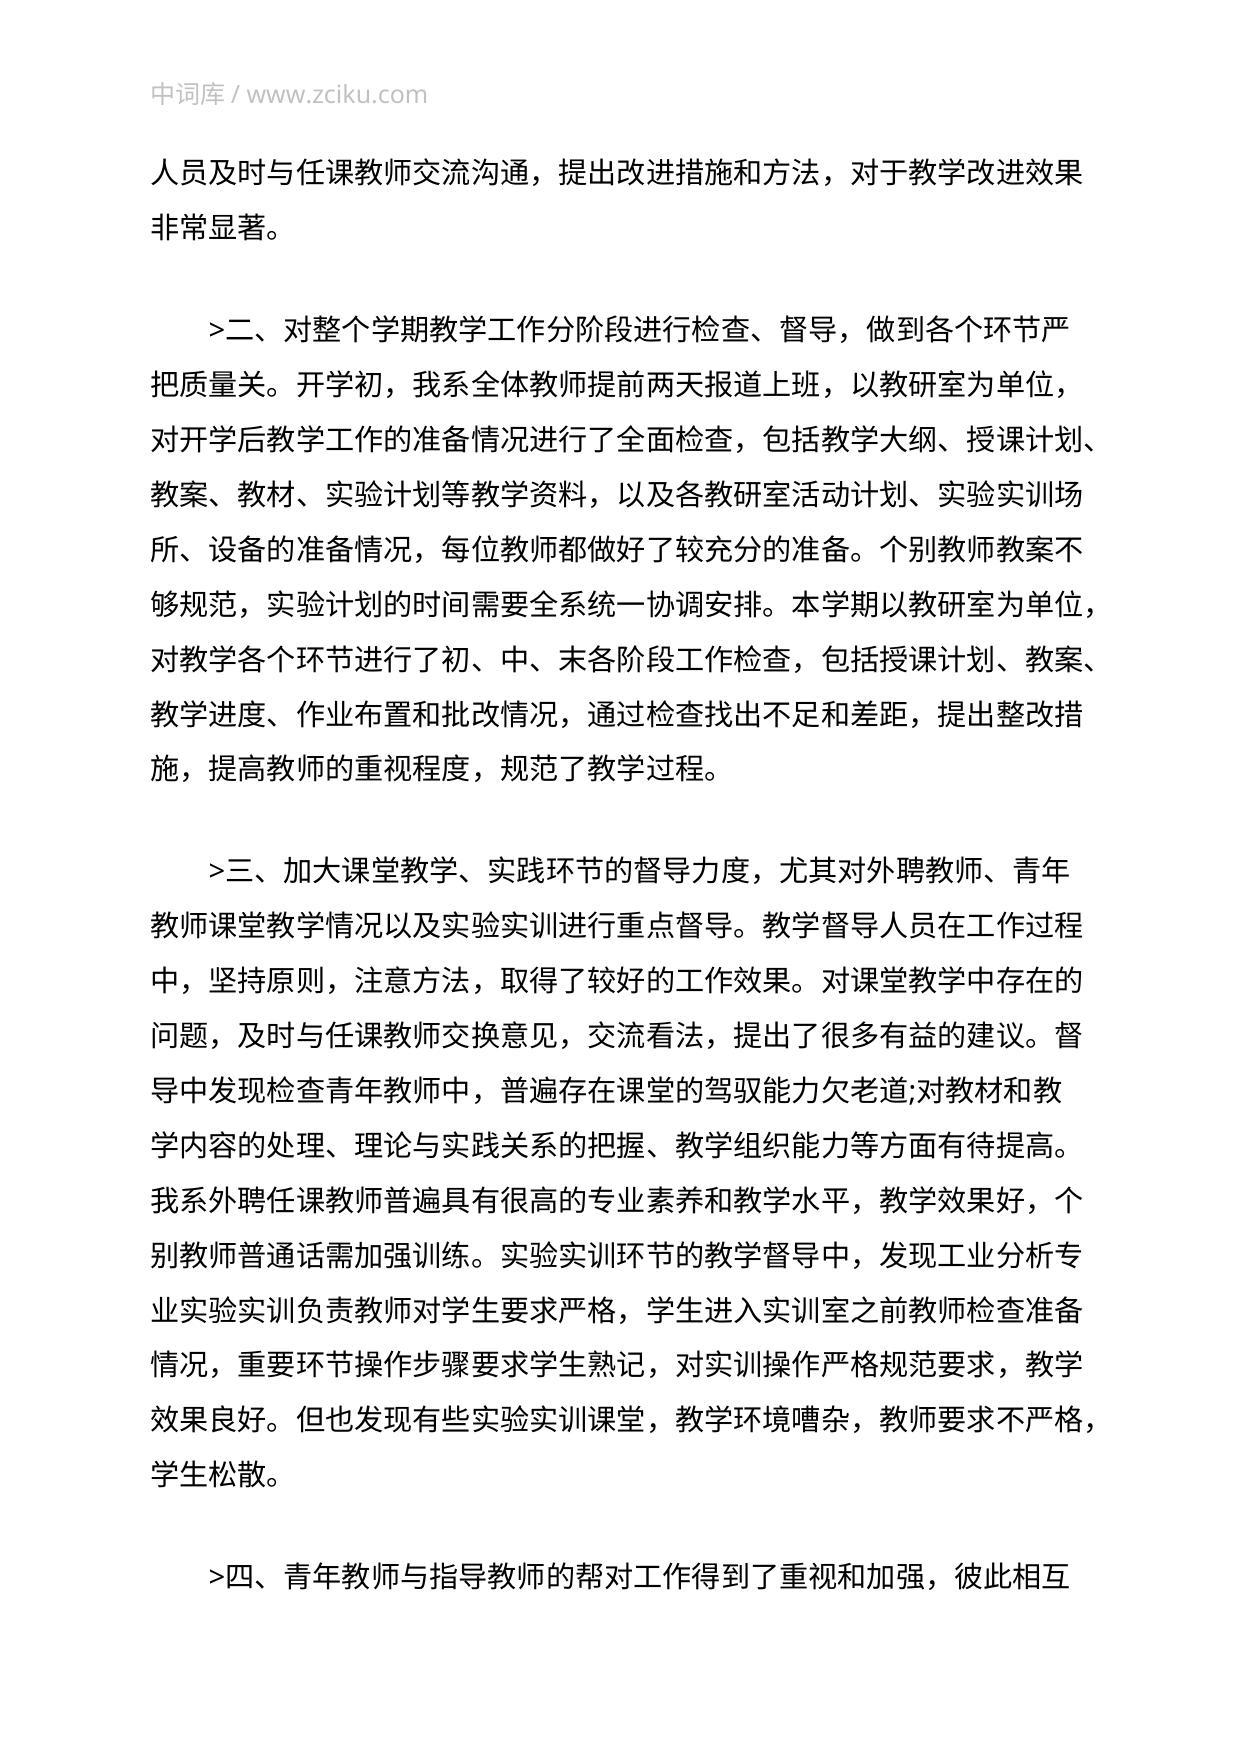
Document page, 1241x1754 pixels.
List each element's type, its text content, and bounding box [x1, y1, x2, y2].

text >二、对整个学期教学工作分阶段进行检查、督导，做到各个环节严把质量关。开学初，我系全体教师提前两天报道上班，以教研室为单位，对开学后教学工作的准备情况进行了全面检查，包括教学大纲、授课计划、教案、教材、实验计划等教学资料，以及各教研室活动计划、实验实训场所、设备的准备情况，每位教师都做好了较充分的准备。个别教师教案不够规范，实验计划的时间需要全系统一协调安排。本学期以教研室为单位，对教学各个环节进行了初、中、末各阶段工作检查，包括授课计划、教案、教学进度、作业布置和批改情况，通过检查找出不足和差距，提出整改措施，提高教师的重视程度，规范了教学过程。 [150, 307, 1090, 788]
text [150, 150, 1090, 247]
text >三、加大课堂教学、实践环节的督导力度，尤其对外聘教师、青年教师课堂教学情况以及实验实训进行重点督导。教学督导人员在工作过程中，坚持原则，注意方法，取得了较好的工作效果。对课堂教学中存在的问题，及时与任课教师交换意见，交流看法，提出了很多有益的建议。督导中发现检查青年教师中，普遍存在课堂的驾驭能力欠老道;对教材和教学内容的处理、理论与实践关系的把握、教学组织能力等方面有待提高。我系外聘任课教师普遍具有很高的专业素养和教学水平，教学效果好，个别教师普通话需加强训练。实验实训环节的教学督导中，发现工业分析专业实验实训负责教师对学生要求严格，学生进入实训室之前教师检查准备情况，重要环节操作步骤要求学生熟记，对实训操作严格规范要求，教学效果良好。但也发现有些实验实训课堂，教学环境嘈杂，教师要求不严格，学生松散。 [150, 848, 1090, 1494]
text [150, 1553, 1090, 1596]
